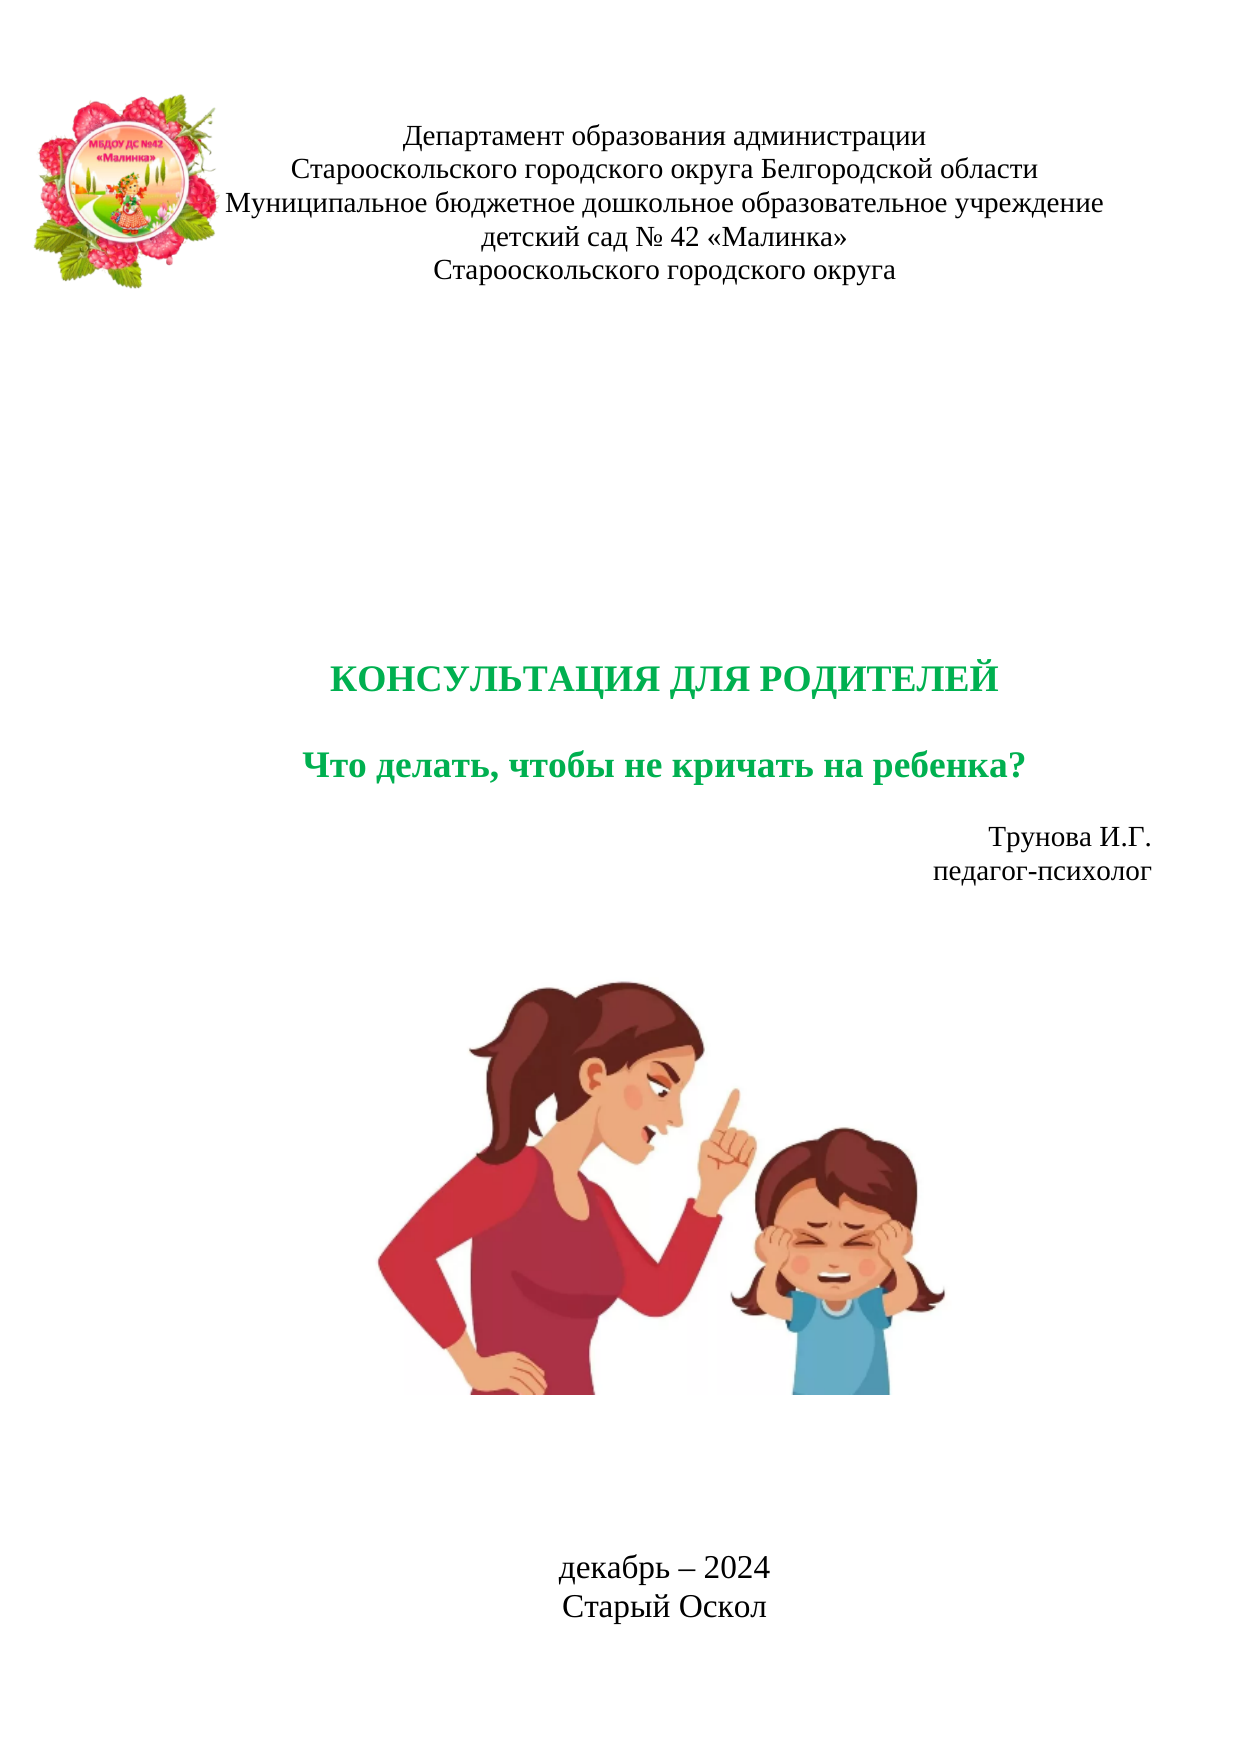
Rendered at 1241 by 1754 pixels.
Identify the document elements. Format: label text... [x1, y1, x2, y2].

text Старооскольского городского округа [224, 252, 1152, 286]
text КОНСУЛЬТАЦИЯ ДЛЯ РОДИТЕЛЕЙ [177, 656, 1152, 699]
text педагог-психолог [177, 853, 1152, 886]
text Старооскольского городского округа Белгородской области [224, 152, 1152, 185]
picture [341, 963, 988, 1395]
text Что делать, чтобы не кричать на ребенка? [177, 743, 1152, 786]
text Департамент образования администрации [224, 118, 1152, 152]
text декабрь – 2024 [177, 1548, 1152, 1586]
text Старый Оскол [177, 1586, 1152, 1624]
text Муниципальное бюджетное дошкольное образовательное учреждение детский сад № 42 «Малинка» [224, 185, 1152, 252]
text Трунова И.Г. [177, 819, 1152, 853]
picture [21, 90, 224, 289]
